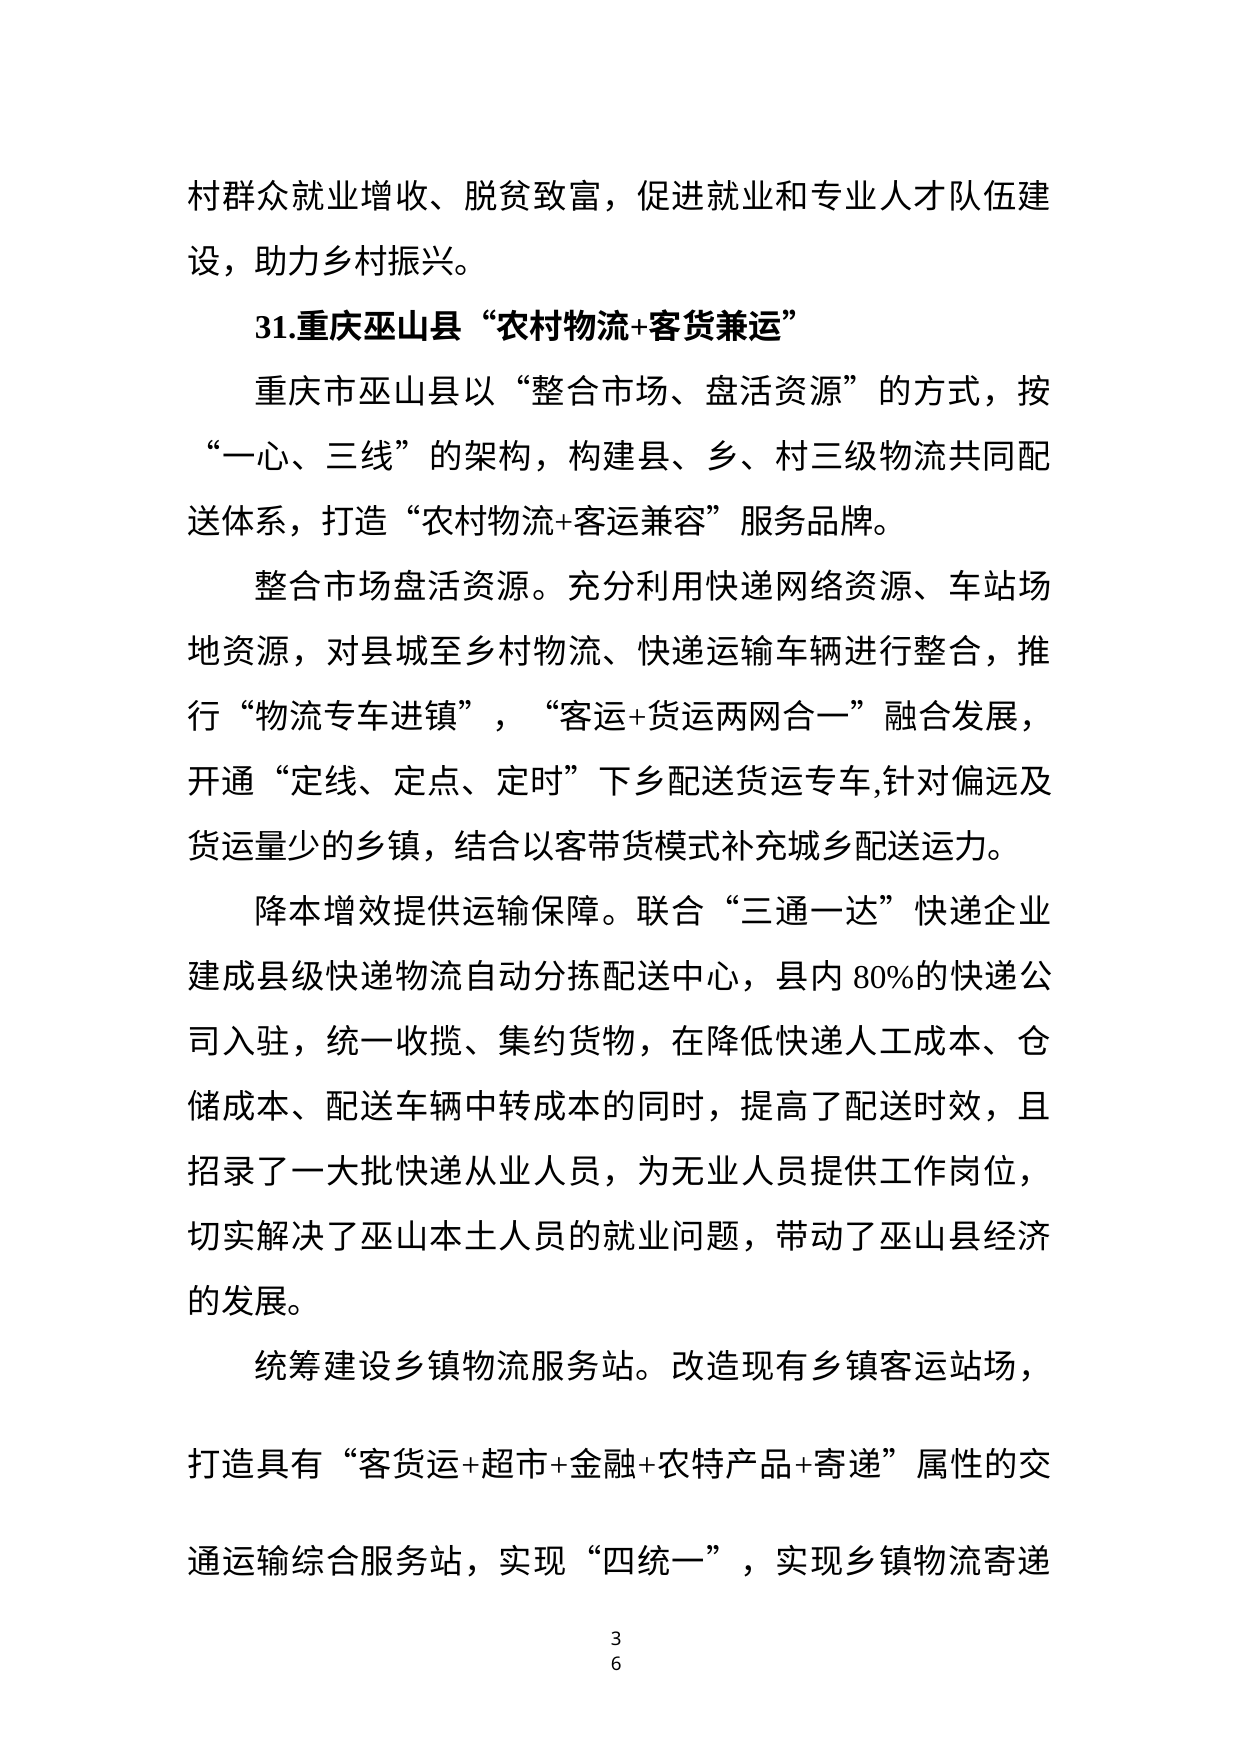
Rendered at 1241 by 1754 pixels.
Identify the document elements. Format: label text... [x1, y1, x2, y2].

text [187, 1332, 1053, 1592]
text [187, 162, 1053, 292]
text 重庆市巫山县以“整合市场、盘活资源”的方式，按“一心、三线”的架构，构建县、乡、村三级物流共同配送体系，打造“农村物流+客运兼容”服务品牌。 [187, 357, 1053, 552]
text 整合市场盘活资源。充分利用快递网络资源、车站场地资源，对县城至乡村物流、快递运输车辆进行整合，推行“物流专车进镇”，“客运+货运两网合一”融合发展，开通“定线、定点、定时”下乡配送货运专车,针对偏远及货运量少的乡镇，结合以客带货模式补充城乡配送运力。 [187, 552, 1053, 877]
text 31.重庆巫山县“农村物流+客货兼运” [187, 292, 1053, 357]
text 降本增效提供运输保障。联合“三通一达”快递企业建成县级快递物流自动分拣配送中心，县内80%的快递公司入驻，统一收揽、集约货物，在降低快递人工成本、仓储成本、配送车辆中转成本的同时，提高了配送时效，且招录了一大批快递从业人员，为无业人员提供工作岗位，切实解决了巫山本土人员的就业问题，带动了巫山县经济的发展。 [187, 877, 1053, 1332]
